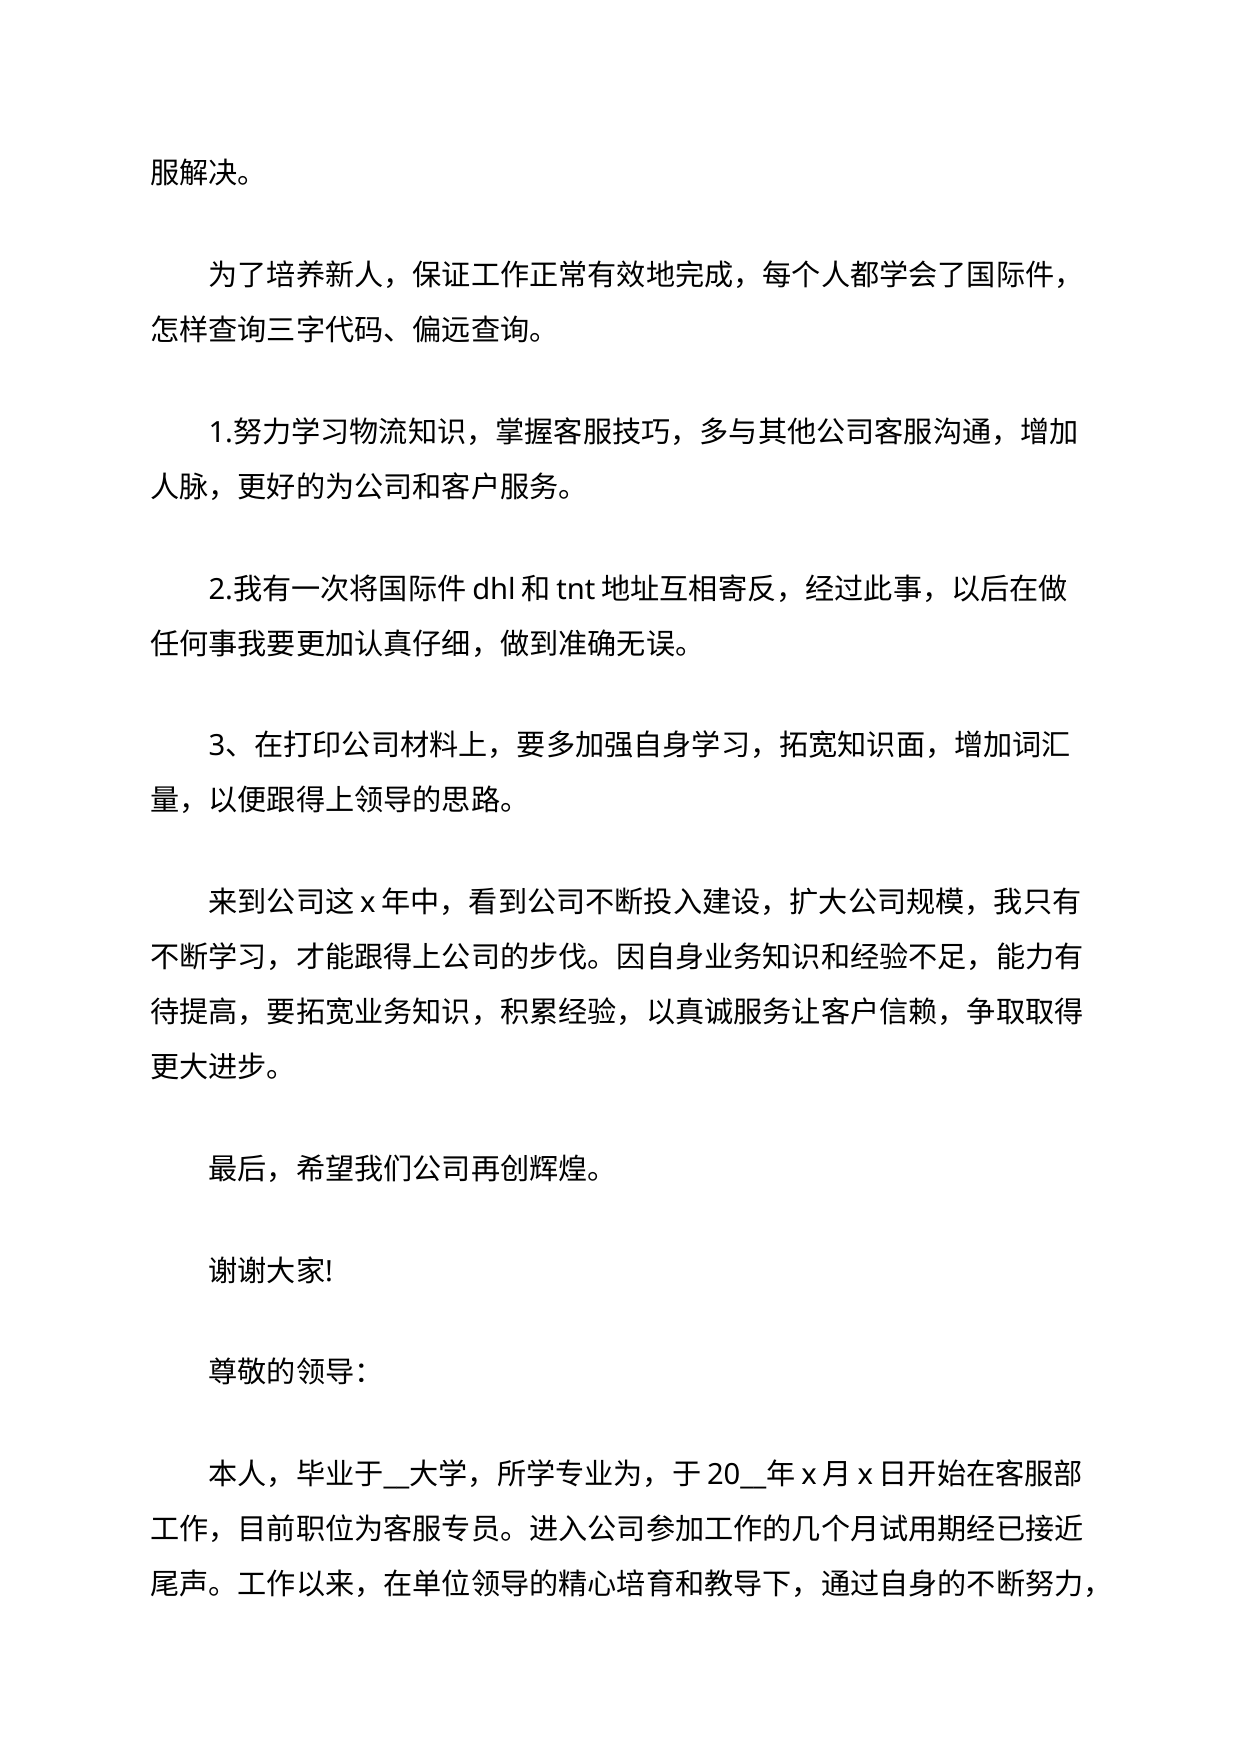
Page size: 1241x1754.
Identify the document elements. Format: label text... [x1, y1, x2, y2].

text 3、在打印公司材料上，要多加强自身学习，拓宽知识面，增加词汇量，以便跟得上领导的思路。 [150, 722, 1090, 819]
text 尊敬的领导： [150, 1349, 1090, 1391]
text 最后，希望我们公司再创辉煌。 [150, 1145, 1090, 1188]
text 2.我有一次将国际件dhl和tnt地址互相寄反，经过此事，以后在做任何事我要更加认真仔细，做到准确无误。 [150, 565, 1090, 662]
text 为了培养新人，保证工作正常有效地完成，每个人都学会了国际件，怎样查询三字代码、偏远查询。 [150, 252, 1090, 349]
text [150, 150, 1090, 192]
text 来到公司这x年中，看到公司不断投入建设，扩大公司规模，我只有不断学习，才能跟得上公司的步伐。因自身业务知识和经验不足，能力有待提高，要拓宽业务知识，积累经验，以真诚服务让客户信赖，争取取得更大进步。 [150, 879, 1090, 1086]
text 谢谢大家! [150, 1247, 1090, 1289]
text 1.努力学习物流知识，掌握客服技巧，多与其他公司客服沟通，增加人脉，更好的为公司和客户服务。 [150, 408, 1090, 506]
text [150, 1451, 1090, 1603]
